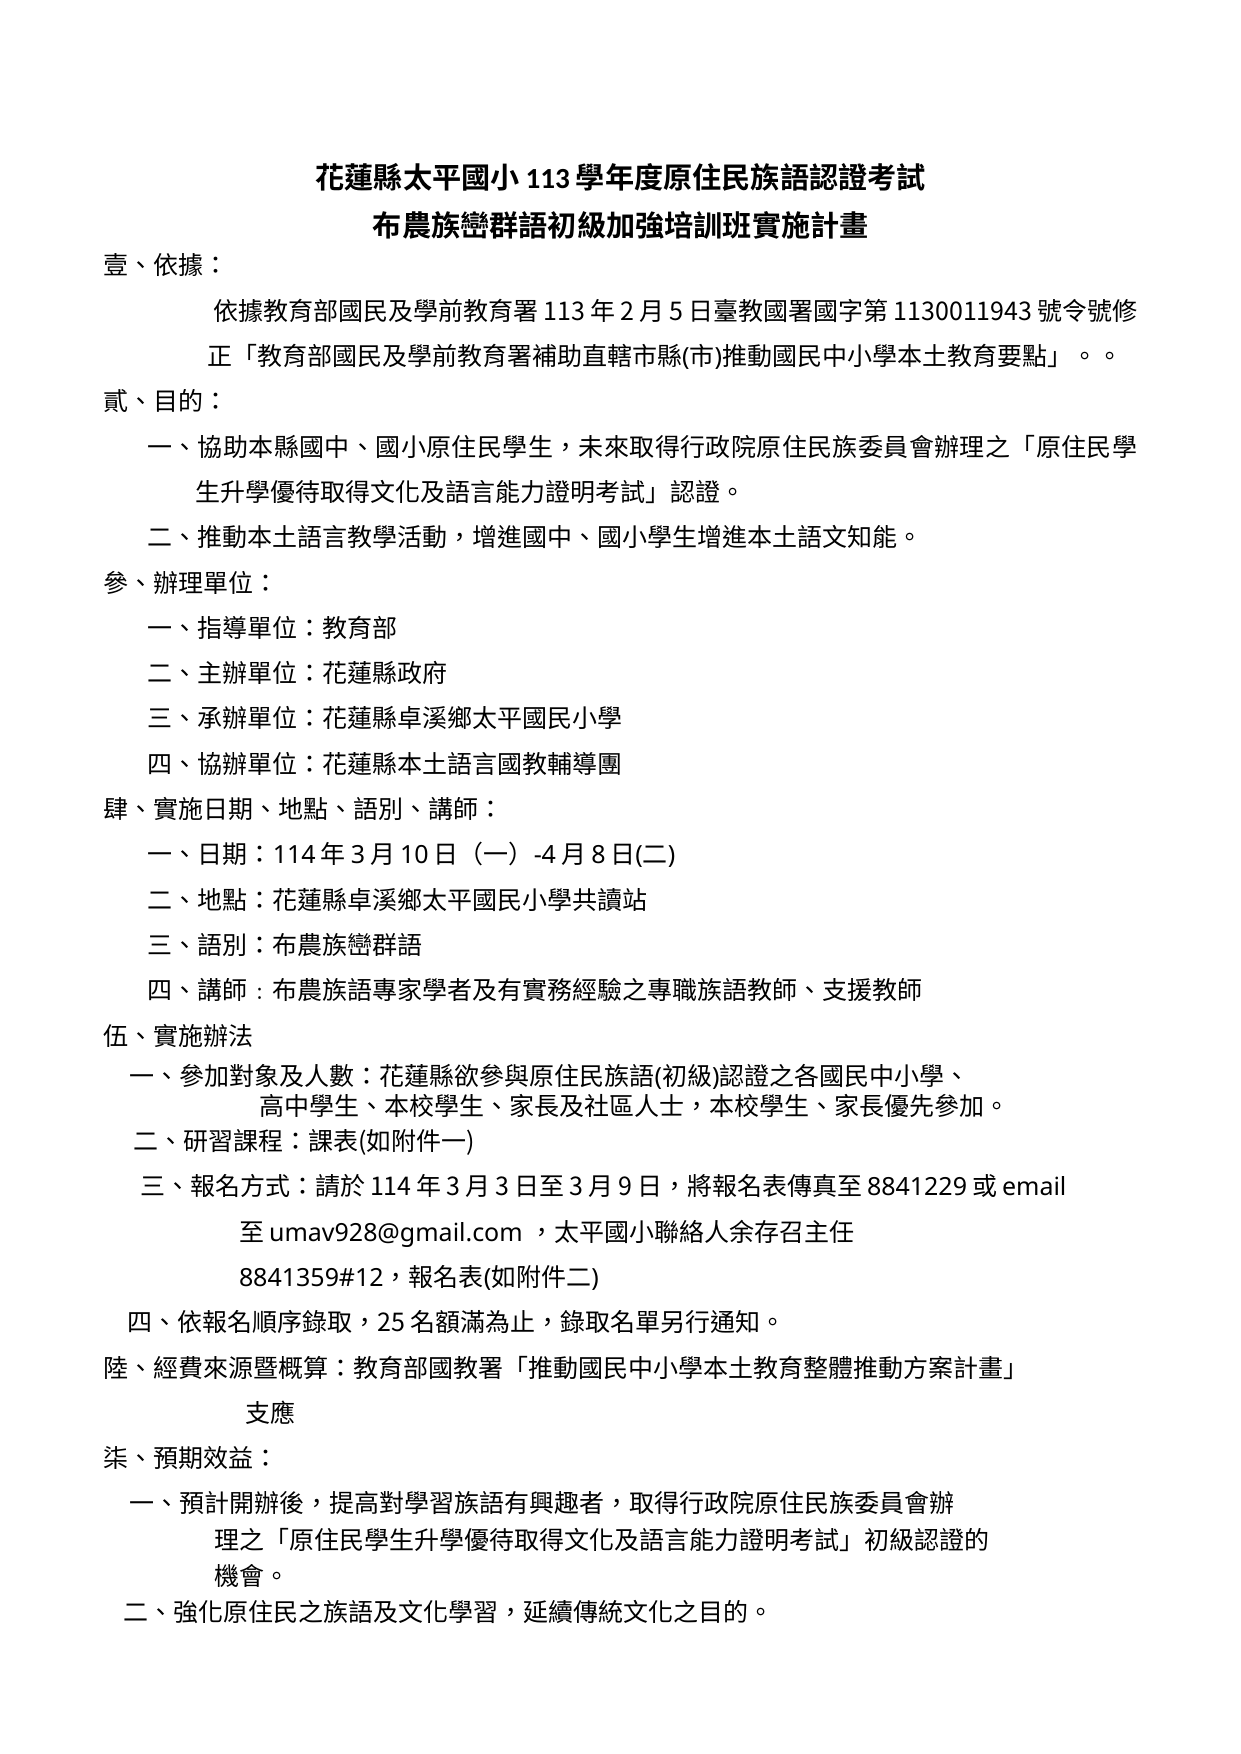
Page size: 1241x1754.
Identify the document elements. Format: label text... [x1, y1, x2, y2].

text 柒、預期效益： [103, 1439, 1138, 1475]
list 推動本土語言教學活動，增進國中、國小學生增進本土語文知能。 [148, 518, 1138, 554]
text 二、研習課程：課表(如附件一) [103, 1121, 1138, 1158]
list 實施日期、地點、語別、講師： [103, 789, 1138, 826]
text 布農族巒群語初級加強培訓班實施計畫 [103, 198, 1138, 246]
text 一、預計開辦後，提高對學習族語有興趣者，取得行政院原住民族委員會辦 [103, 1484, 1138, 1520]
list 講師﹕布農族語專家學者及有實務經驗之專職族語教師、支援教師 [148, 971, 1138, 1007]
text 陸、經費來源暨概算：教育部國教署「推動國民中小學本土教育整體推動方案計畫」 [103, 1348, 1138, 1384]
list 依據： [103, 246, 1138, 282]
list 協辦單位：花蓮縣本土語言國教輔導團 [148, 744, 1138, 781]
list 指導單位：教育部 [148, 608, 1138, 644]
list 主辦單位：花蓮縣政府 [148, 654, 1138, 690]
list 依據教育部國民及學前教育署113年2月5日臺教國署國字第1130011943號令號修正「教育部國民及學前教育署補助直轄市縣(市)推動國民中小學本土教育要點」。。 [207, 291, 1138, 373]
text 伍、實施辦法 [103, 1016, 1138, 1052]
text 8841359#12，報名表(如附件二) [128, 1257, 1138, 1294]
list 承辦單位：花蓮縣卓溪鄉太平國民小學 [148, 699, 1138, 735]
list 日期：114年3月10日（一）-4月8日(二) [148, 835, 1138, 871]
list 協助本縣國中、國小原住民學生，未來取得行政院原住民族委員會辦理之「原住民學生升學優待取得文化及語言能力證明考試」認證。 [148, 427, 1138, 509]
text 三、報名方式：請於114年3月3日至3月9日，將報名表傳真至8841229或email [128, 1167, 1138, 1203]
text 理之「原住民學生升學優待取得文化及語言能力證明考試」初級認證的 [214, 1520, 1138, 1556]
text 二、強化原住民之族語及文化學習，延續傳統文化之目的。 [103, 1593, 1138, 1629]
text 四、依報名順序錄取，25名額滿為止，錄取名單另行通知。 [103, 1303, 1138, 1339]
text 高中學生、本校學生、家長及社區人士，本校學生、家長優先參加。 [103, 1091, 1138, 1121]
text 至umav928@gmail.com ，太平國小聯絡人余存召主任 [128, 1212, 1138, 1248]
list 目的： [103, 382, 1138, 418]
text 一、參加對象及人數：花蓮縣欲參與原住民族語(初級)認證之各國民中小學、 [103, 1061, 1138, 1091]
list 地點：花蓮縣卓溪鄉太平國民小學共讀站 [148, 880, 1138, 916]
list 辦理單位： [103, 563, 1138, 599]
text 支應 [103, 1393, 1138, 1429]
text 花蓮縣太平國小113學年度原住民族語認證考試 [103, 150, 1138, 198]
list 語別：布農族巒群語 [148, 926, 1138, 962]
text 機會。 [214, 1556, 1138, 1593]
